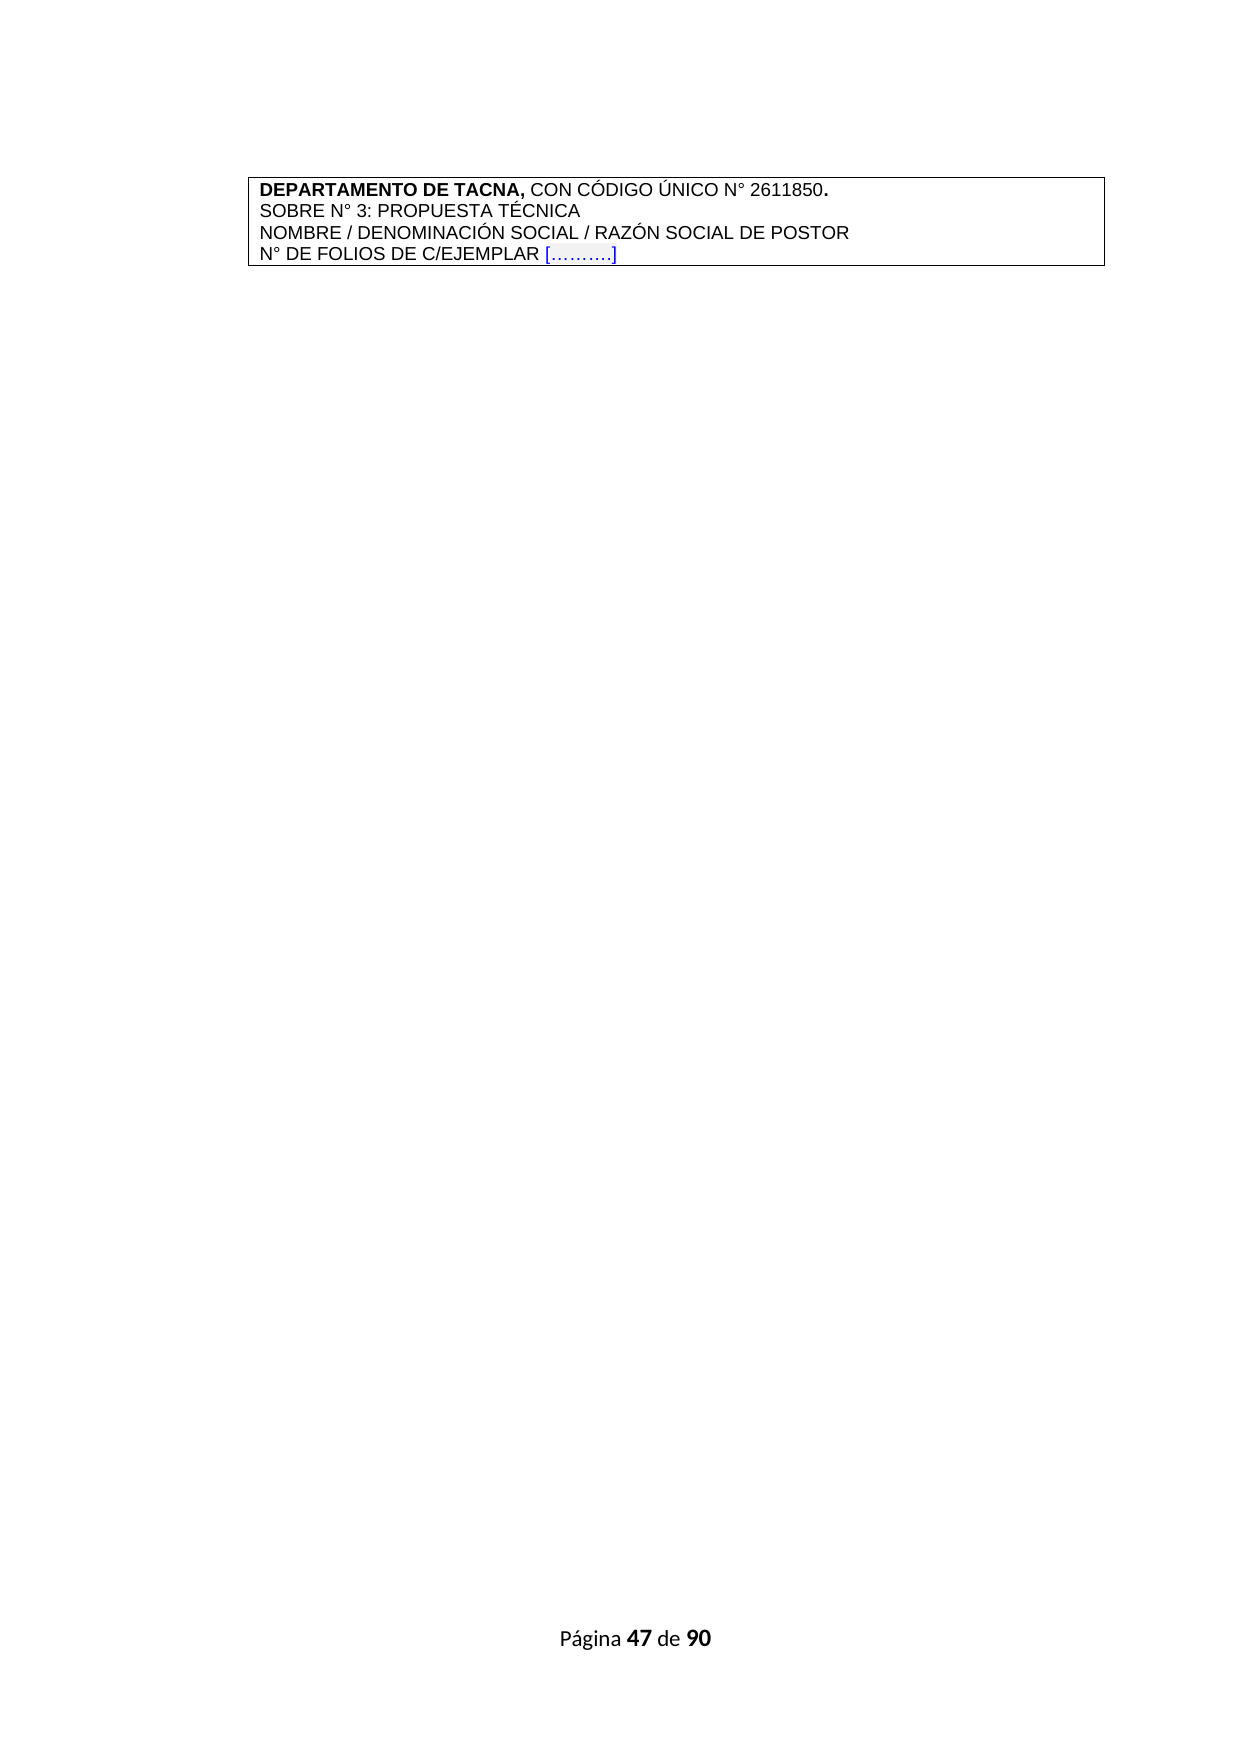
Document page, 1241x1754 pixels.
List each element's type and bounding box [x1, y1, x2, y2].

table_header [249, 178, 1104, 264]
